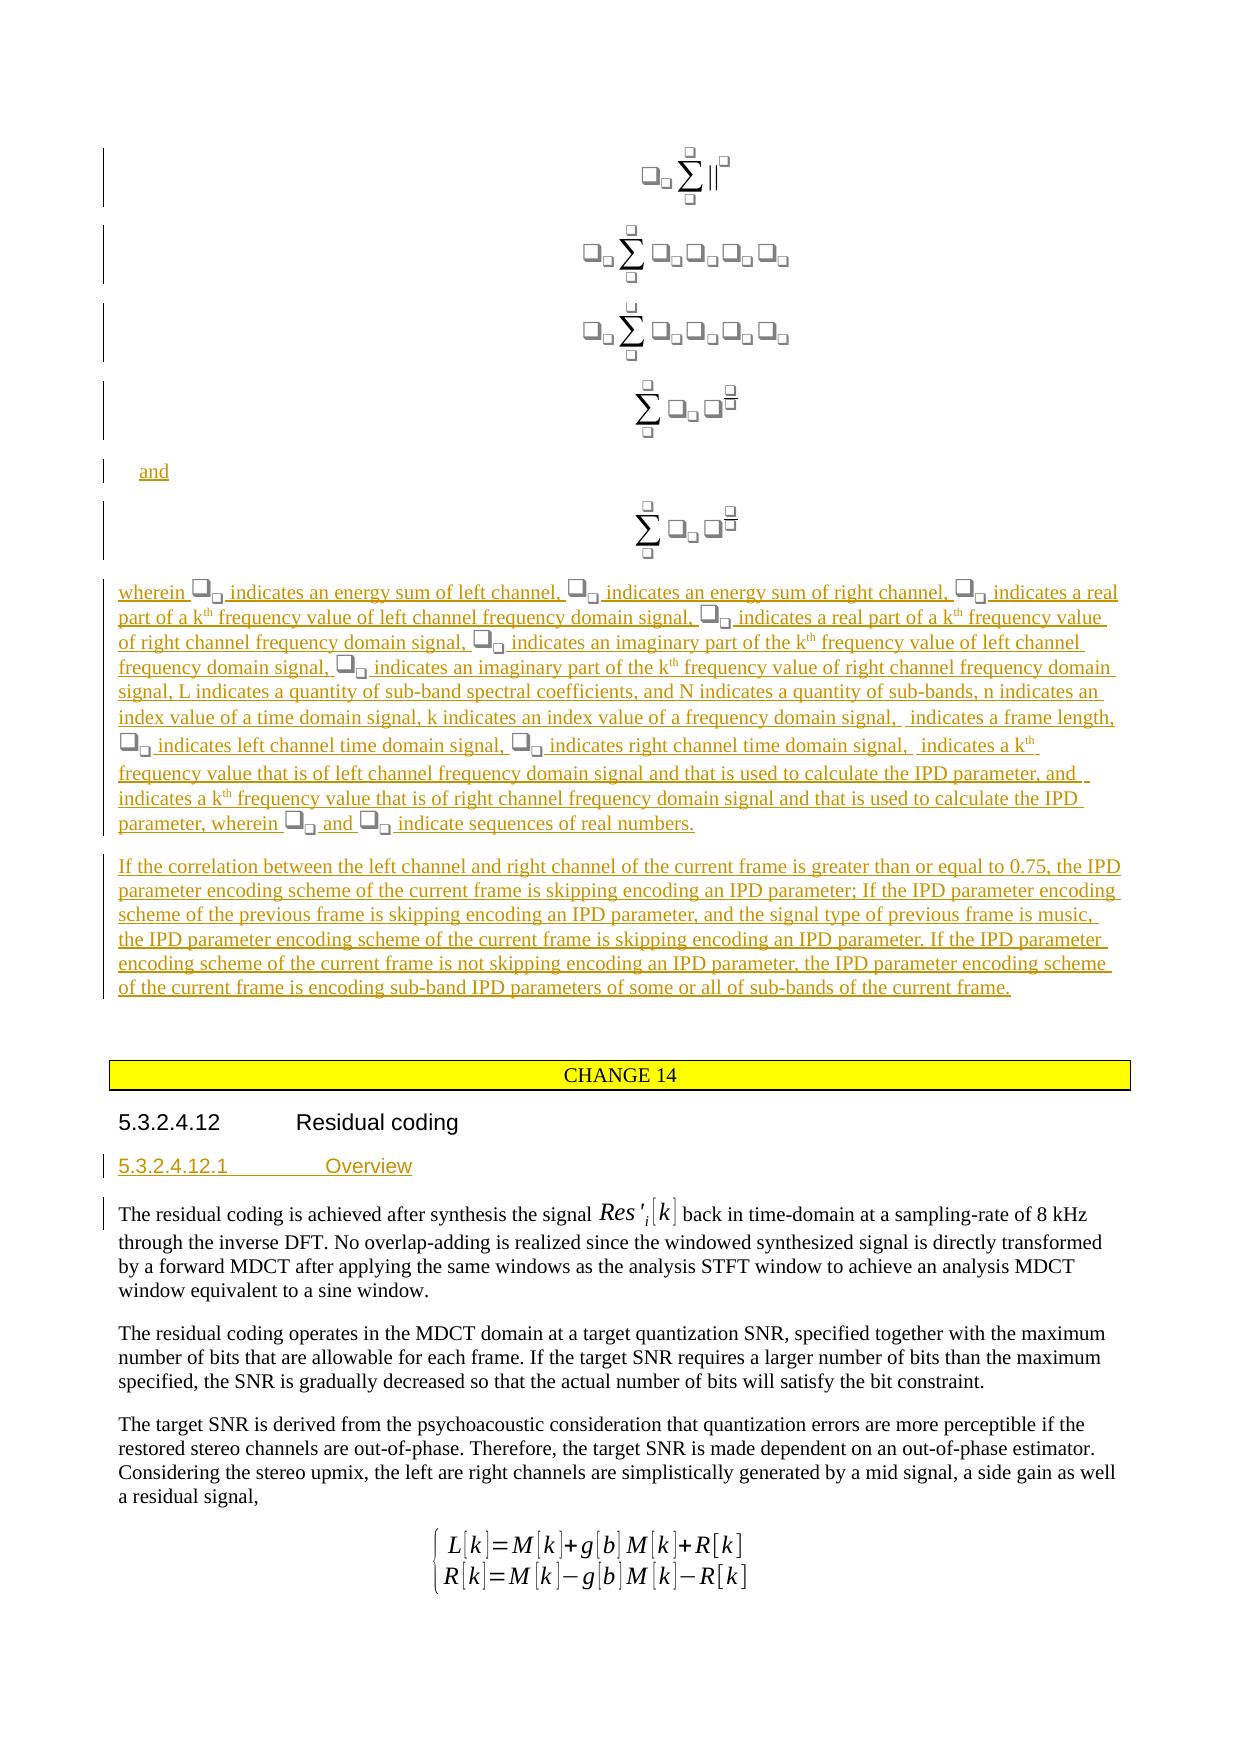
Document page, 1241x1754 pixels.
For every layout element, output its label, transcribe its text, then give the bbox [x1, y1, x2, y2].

text The residual coding operates in the MDCT domain at a target quantization SNR, specified together with the maximum number of bits that are allowable for each frame. If the target SNR requires a larger number of bits than the maximum specified, the SNR is gradually decreased so that the actual number of bits will satisfy the bit constraint. [118, 1321, 1122, 1393]
text CHANGE 14 [110, 1061, 1130, 1089]
subtitle 5.3.2.4.12 Residual coding [118, 1109, 1122, 1136]
text The target SNR is derived from the psychoacoustic consideration that quantization errors are more perceptible if the restored stereo channels are out-of-phase. Therefore, the target SNR is made dependent on an out-of-phase estimator. Considering the stereo upmix, the left are right channels are simplistically generated by a mid signal, a side gain as well a residual signal, [118, 1412, 1122, 1508]
text The residual coding is achieved after synthesis the signal back in time-domain at a sampling-rate of 8 kHz through the inverse DFT. No overlap-adding is realized since the windowed synthesized signal is directly transformed by a forward MDCT after applying the same windows as the analysis STFT window to achieve an analysis MDCT window equivalent to a sine window. [118, 1197, 1122, 1302]
